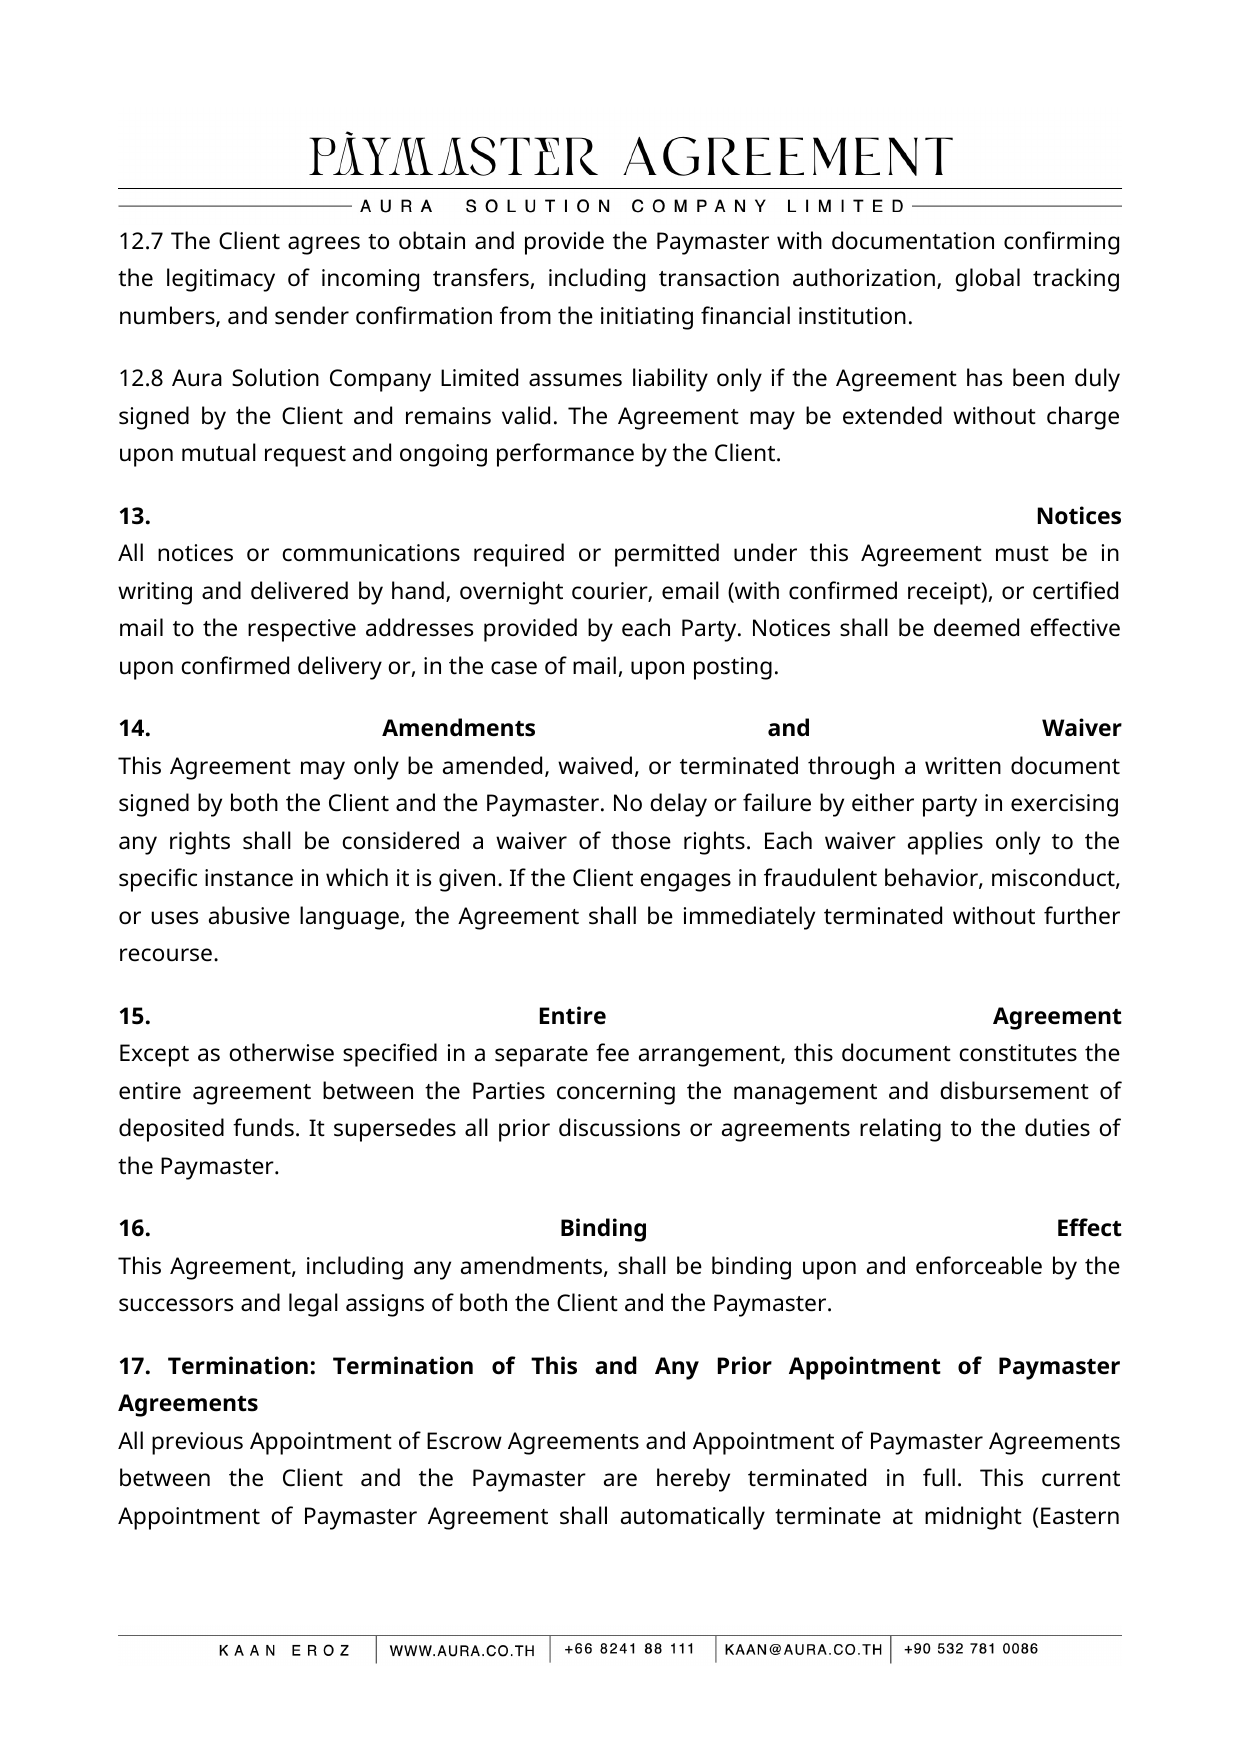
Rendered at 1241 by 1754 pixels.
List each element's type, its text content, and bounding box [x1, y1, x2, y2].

picture [118, 107, 1123, 225]
picture [118, 1625, 1123, 1666]
text 14. Amendments and Waiver This Agreement may only be amended, waived, or terminated through a written document signed by both the Client and the Paymaster. No delay or failure by either party in exercising any rights shall be considered a waiver of those rights. Each waiver applies only to the specific instance in which it is given. If the Client engages in fraudulent behavior, misconduct, or uses abusive language, the Agreement shall be immediately terminated without further recourse. [118, 712, 1122, 968]
text 13. Notices All notices or communications required or permitted under this Agreement must be in writing and delivered by hand, overnight courier, email (with confirmed receipt), or certified mail to the respective addresses provided by each Party. Notices shall be deemed effective upon confirmed delivery or, in the case of mail, upon posting. [118, 499, 1122, 681]
text 12.7 The Client agrees to obtain and provide the Paymaster with documentation confirming the legitimacy of incoming transfers, including transaction authorization, global tracking numbers, and sender confirmation from the initiating financial institution. [118, 225, 1122, 331]
text 16. Binding Effect This Agreement, including any amendments, shall be binding upon and enforceable by the successors and legal assigns of both the Client and the Paymaster. [118, 1212, 1122, 1318]
text 12.8 Aura Solution Company Limited assumes liability only if the Agreement has been duly signed by the Client and remains valid. The Agreement may be extended without charge upon mutual request and ongoing performance by the Client. [118, 362, 1122, 468]
text 15. Entire Agreement Except as otherwise specified in a separate fee arrangement, this document constitutes the entire agreement between the Parties concerning the management and disbursement of deposited funds. It supersedes all prior discussions or agreements relating to the duties of the Paymaster. [118, 999, 1122, 1181]
